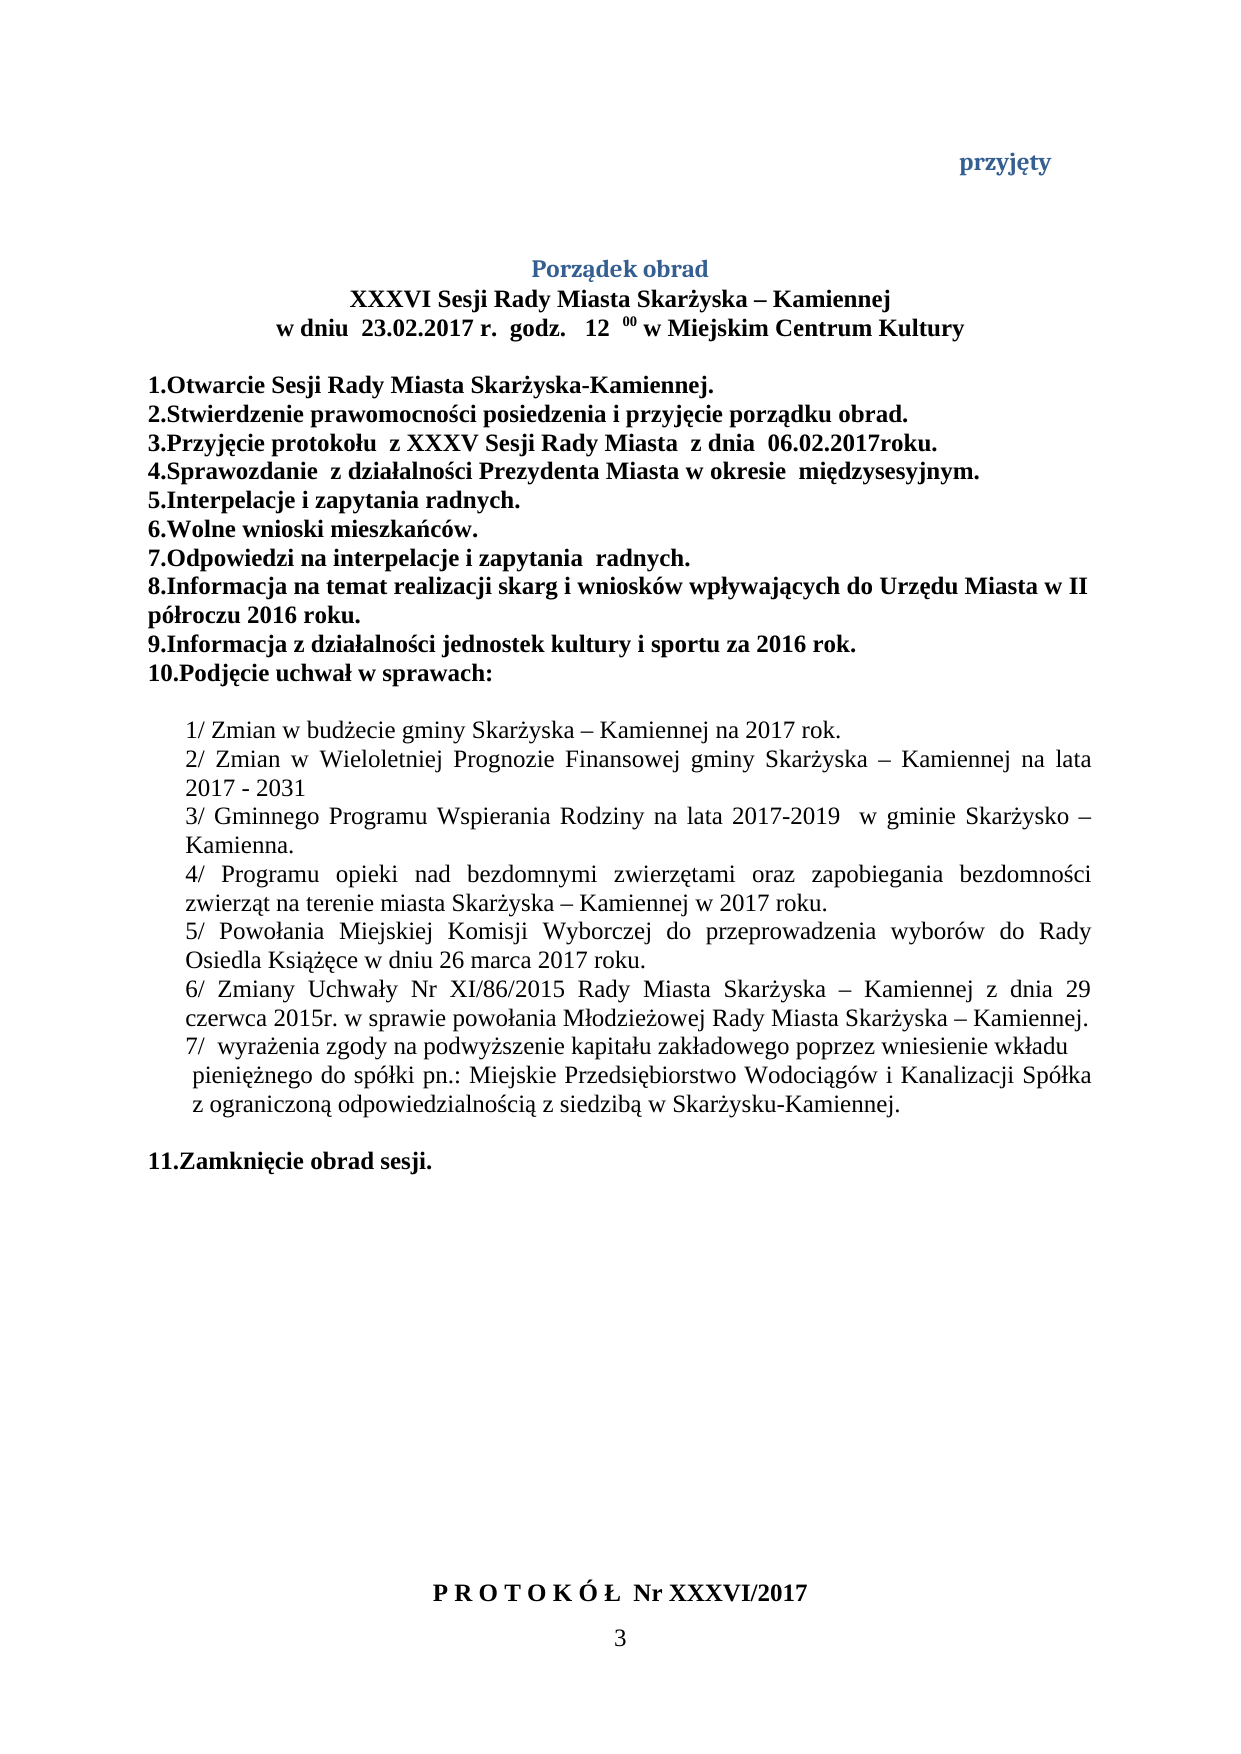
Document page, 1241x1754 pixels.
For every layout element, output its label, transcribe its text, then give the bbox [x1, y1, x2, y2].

text pieniężnego do spółki pn.: Miejskie Przedsiębiorstwo Wodociągów i Kanalizacji Spółka z ograniczoną odpowiedzialnością z siedzibą w Skarżysku-Kamiennej. [192, 1060, 1093, 1118]
text 1.Otwarcie Sesji Rady Miasta Skarżyska-Kamiennej. [148, 370, 1093, 399]
text 2.Stwierdzenie prawomocności posiedzenia i przyjęcie porządku obrad. [148, 399, 1093, 428]
text 9.Informacja z działalności jednostek kultury i sportu za 2016 rok. [148, 629, 1093, 658]
subtitle Porządek obrad [148, 255, 1093, 284]
list 1/ Zmian w budżecie gminy Skarżyska – Kamiennej na 2017 rok. [185, 715, 1093, 744]
text XXXVI Sesji Rady Miasta Skarżyska – Kamiennej [148, 284, 1093, 313]
text 7.Odpowiedzi na interpelacje i zapytania radnych. [148, 543, 1093, 571]
text 8.Informacja na temat realizacji skarg i wniosków wpływających do Urzędu Miasta w II półroczu 2016 roku. [148, 571, 1093, 629]
subtitle przyjęty [885, 148, 1093, 176]
text 11.Zamknięcie obrad sesji. [148, 1146, 1093, 1175]
text 6.Wolne wnioski mieszkańców. [148, 514, 1093, 543]
text 4.Sprawozdanie z działalności Prezydenta Miasta w okresie międzysesyjnym. [148, 456, 1093, 485]
list 3/ Gminnego Programu Wspierania Rodziny na lata 2017-2019 w gminie Skarżysko – Kamienna. [185, 801, 1093, 859]
list 2/ Zmian w Wieloletniej Prognozie Finansowej gminy Skarżyska – Kamiennej na lata 2017 - 2031 [185, 744, 1093, 801]
list 4/ Programu opieki nad bezdomnymi zwierzętami oraz zapobiegania bezdomności zwierząt na terenie miasta Skarżyska – Kamiennej w 2017 roku. [185, 859, 1093, 916]
text 10.Podjęcie uchwał w sprawach: [148, 658, 1093, 686]
title P R O T O K Ó Ł Nr XXXVI/2017 [148, 1578, 1093, 1606]
text 3.Przyjęcie protokołu z XXXV Sesji Rady Miasta z dnia 06.02.2017roku. [148, 428, 1093, 456]
list 6/ Zmiany Uchwały Nr XI/86/2015 Rady Miasta Skarżyska – Kamiennej z dnia 29 czerwca 2015r. w sprawie powołania Młodzieżowej Rady Miasta Skarżyska – Kamiennej. [185, 974, 1093, 1031]
list 5/ Powołania Miejskiej Komisji Wyborczej do przeprowadzenia wyborów do Rady Osiedla Książęce w dniu 26 marca 2017 roku. [185, 916, 1093, 974]
text w dniu 23.02.2017 r. godz. 12 00 w Miejskim Centrum Kultury [148, 313, 1093, 341]
text 7/ wyrażenia zgody na podwyższenie kapitału zakładowego poprzez wniesienie wkładu [148, 1031, 1093, 1060]
text 5.Interpelacje i zapytania radnych. [148, 485, 1093, 514]
